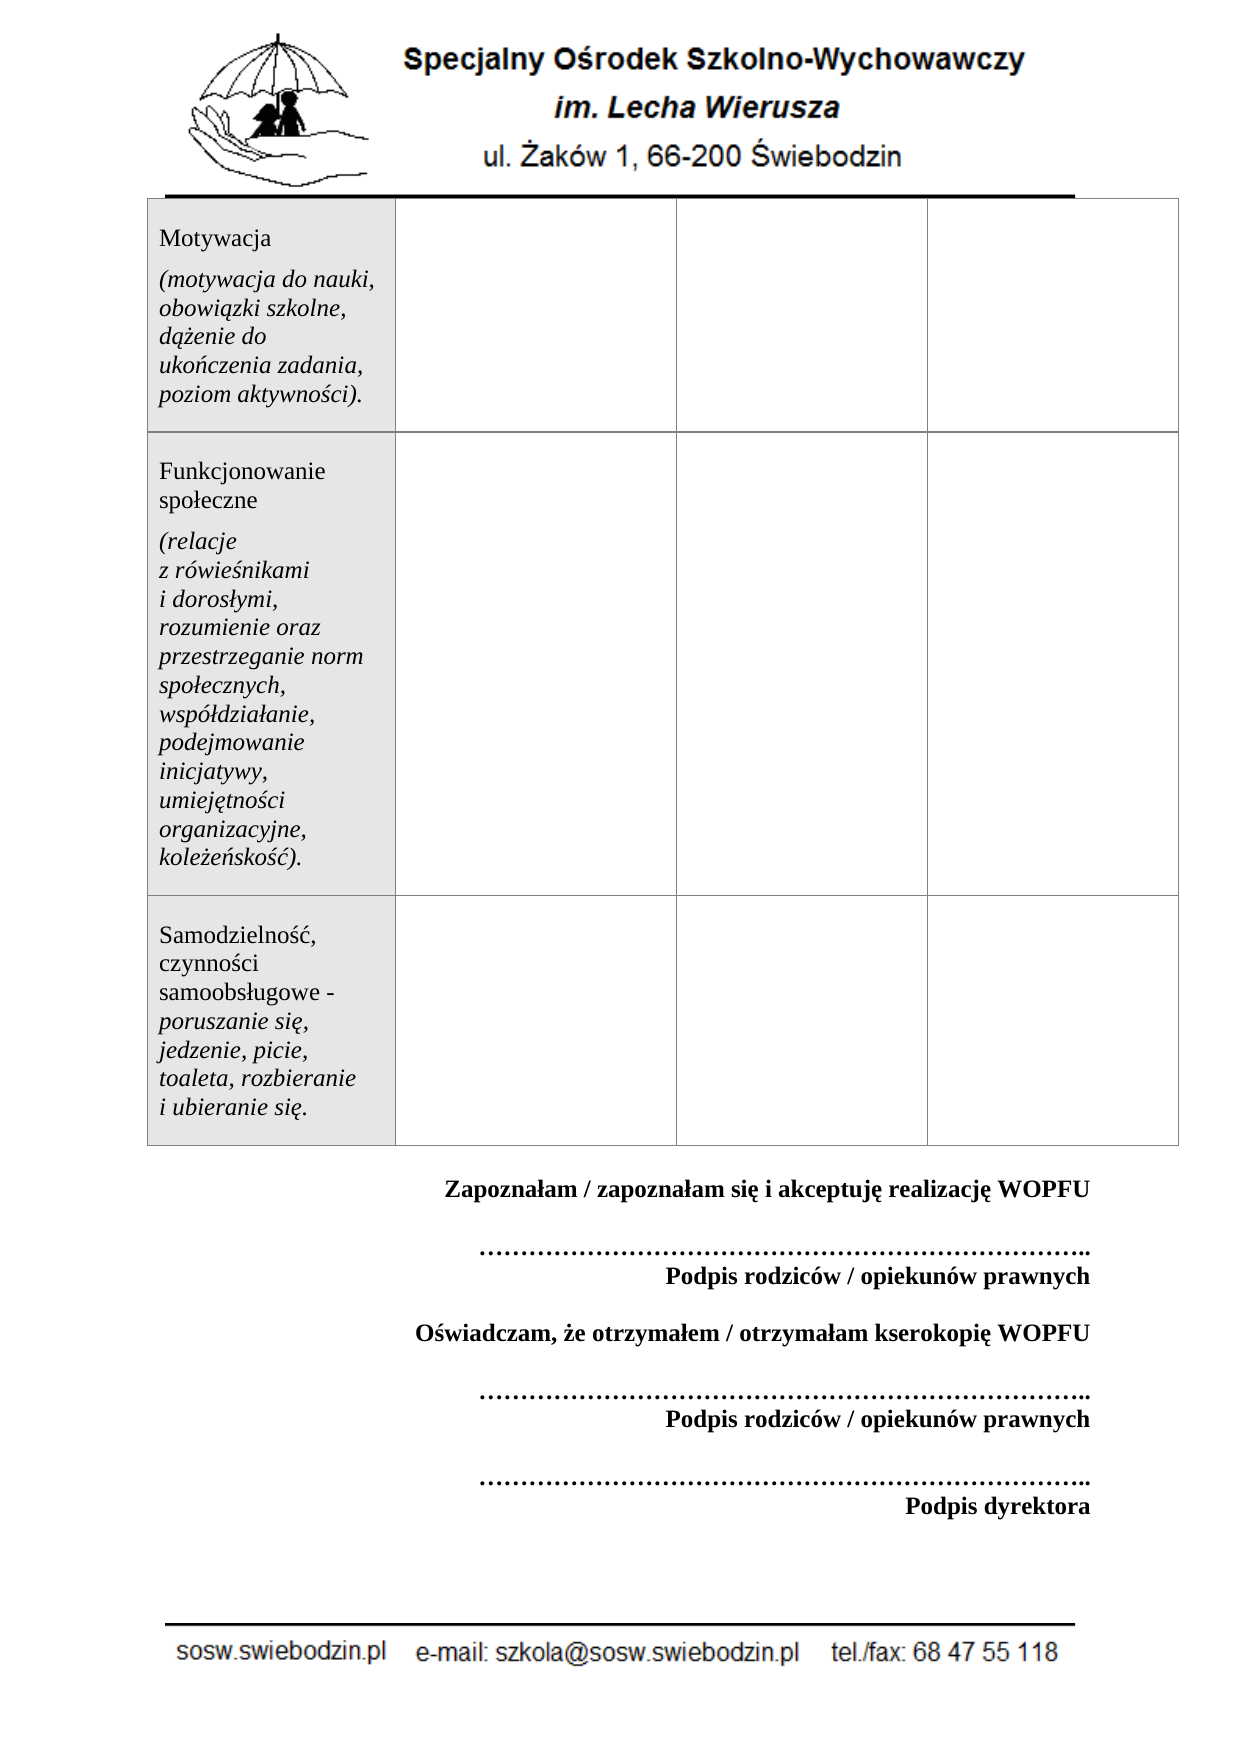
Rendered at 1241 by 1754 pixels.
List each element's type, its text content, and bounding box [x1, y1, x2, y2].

table_cell [396, 896, 676, 1145]
text ……………………………………………………………….. [148, 1376, 1090, 1404]
table_cell Funkcjonowanie społeczne (relacje z rówieśnikami i dorosłymi, rozumienie oraz przestrzeganie norm społecznych, współdziałanie, podejmowanie inicjatywy, umiejętności organizacyjne, koleżeńskość). [148, 433, 395, 895]
text ……………………………………………………………….. [148, 1462, 1090, 1491]
picture [165, 1623, 1076, 1687]
table_cell Motywacja (motywacja do nauki, obowiązki szkolne, dążenie do ukończenia zadania, poziom aktywności). [148, 199, 395, 431]
table_cell [928, 433, 1178, 895]
text Zapoznałam / zapoznałam się i akceptuję realizację WOPFU [148, 1174, 1090, 1203]
text ……………………………………………………………….. [148, 1232, 1090, 1261]
table_cell [928, 199, 1178, 431]
picture [165, 29, 1076, 198]
table_cell [677, 433, 927, 895]
text Podpis rodziców / opiekunów prawnych [148, 1261, 1090, 1289]
table_cell [928, 896, 1178, 1145]
text Podpis dyrektora [148, 1491, 1090, 1519]
table_cell Samodzielność, czynności samoobsługowe - poruszanie się, jedzenie, picie, toaleta, rozbieranie i ubieranie się. [148, 896, 395, 1145]
table_cell [396, 199, 676, 431]
text Oświadczam, że otrzymałem / otrzymałam kserokopię WOPFU [148, 1318, 1090, 1347]
table_cell [396, 433, 676, 895]
table_cell [677, 896, 927, 1145]
table_cell [677, 199, 927, 431]
text Podpis rodziców / opiekunów prawnych [148, 1404, 1090, 1433]
